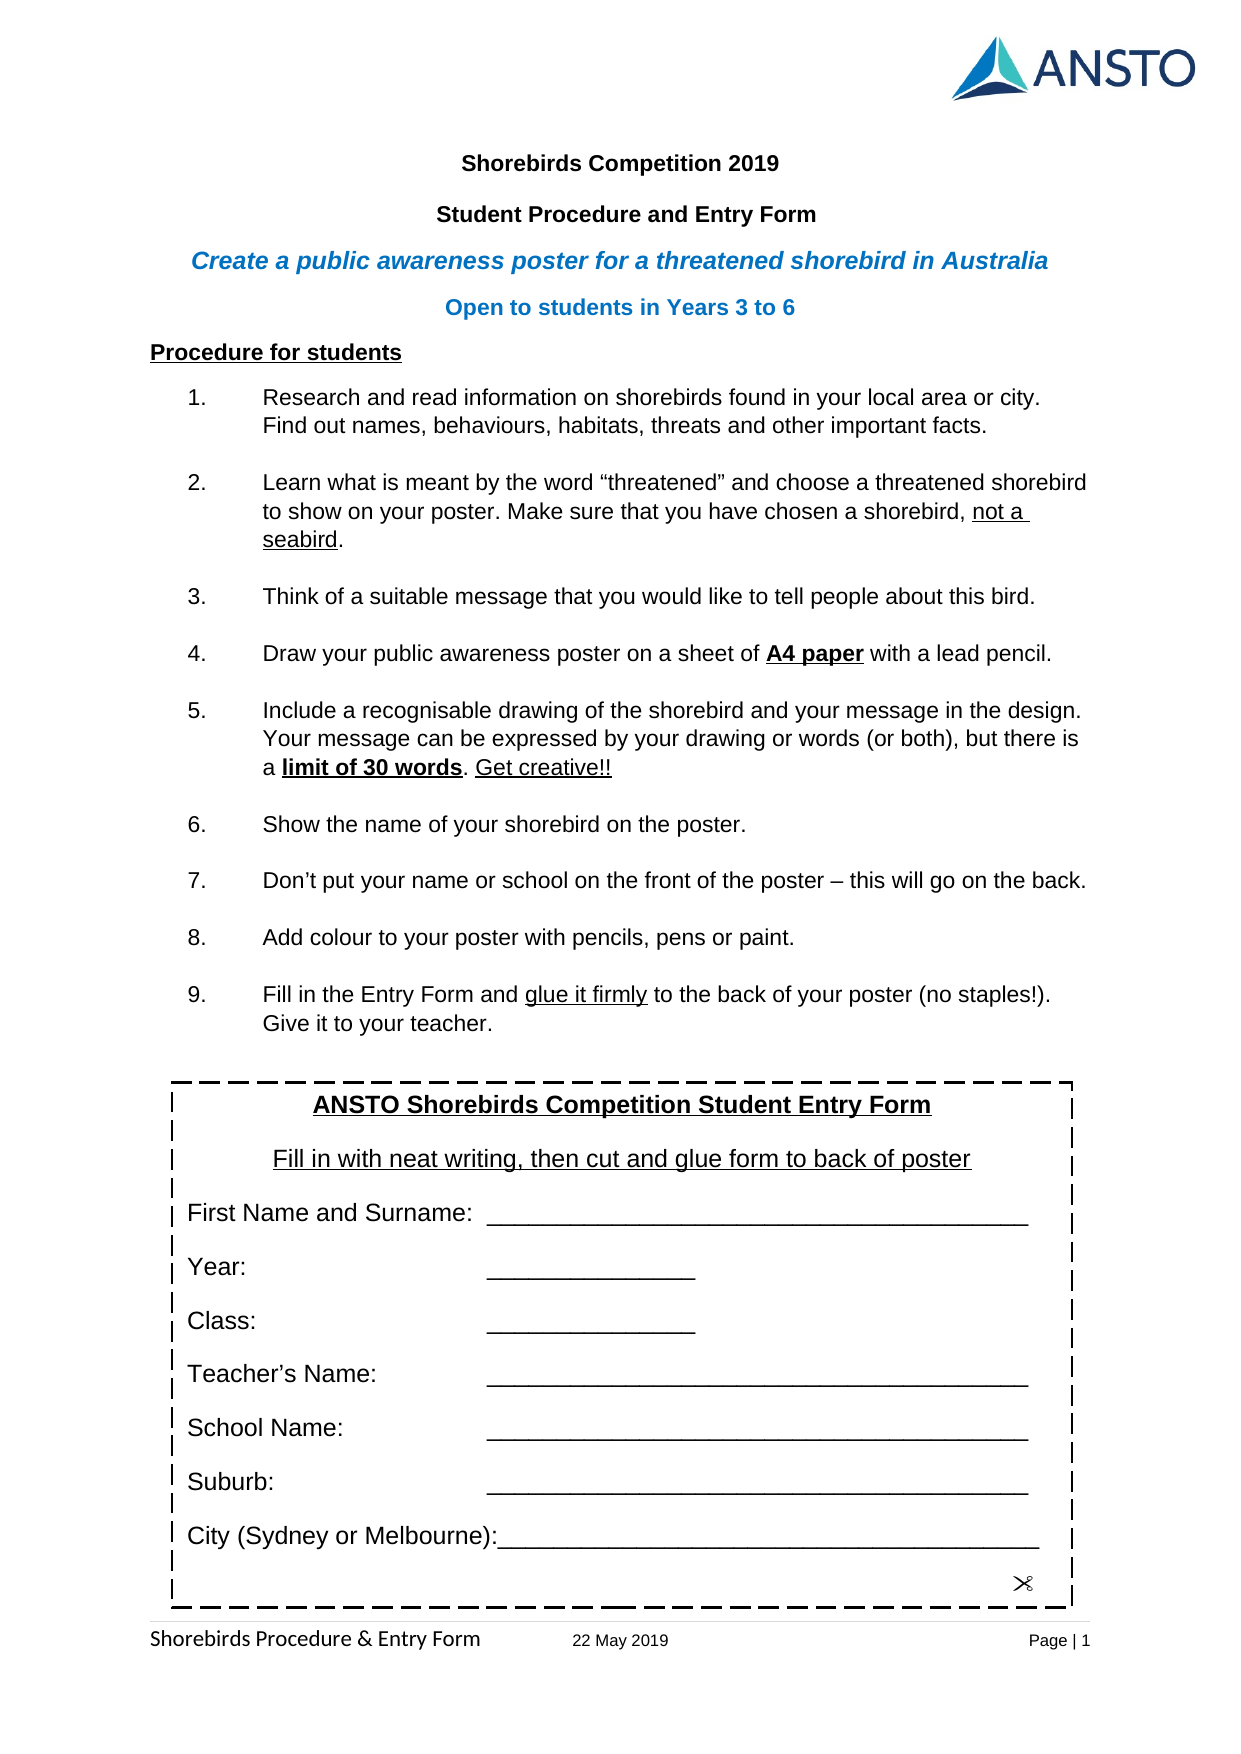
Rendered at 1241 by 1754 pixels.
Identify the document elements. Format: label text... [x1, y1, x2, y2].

list Include a recognisable drawing of the shorebird and your message in the design. Your message can be expressed by your drawing or words (or both), but there is a limit of 30 words. Get creative!! [187, 697, 1090, 780]
list Fill in the Entry Form and glue it firmly to the back of your poster (no staples!). Give it to your teacher. [187, 981, 1090, 1036]
text Open to students in Years 3 to 6 [150, 294, 1090, 320]
list Think of a suitable message that you would like to tell people about this bird. [187, 583, 1090, 609]
text Student Procedure and Entry Form [150, 201, 1090, 227]
list Learn what is meant by the word “threatened” and choose a threatened shorebird to show on your poster. Make sure that you have chosen a shorebird, not a seabird. [187, 469, 1090, 553]
picture [949, 36, 1197, 105]
text Shorebirds Competition 2019 [150, 150, 1090, 176]
list Add colour to your poster with pencils, pens or paint. [187, 924, 1090, 951]
list Don’t put your name or school on the front of the poster – this will go on the back. [187, 867, 1090, 894]
text Procedure for students [150, 339, 1090, 365]
text Create a public awareness poster for a threatened shorebird in Australia [150, 246, 1090, 275]
list Draw your public awareness poster on a sheet of A4 paper with a lead pencil. [187, 640, 1090, 666]
list Show the name of your shorebird on the poster. [187, 811, 1090, 837]
list Research and read information on shorebirds found in your local area or city. Find out names, behaviours, habitats, threats and other important facts. [187, 384, 1090, 439]
